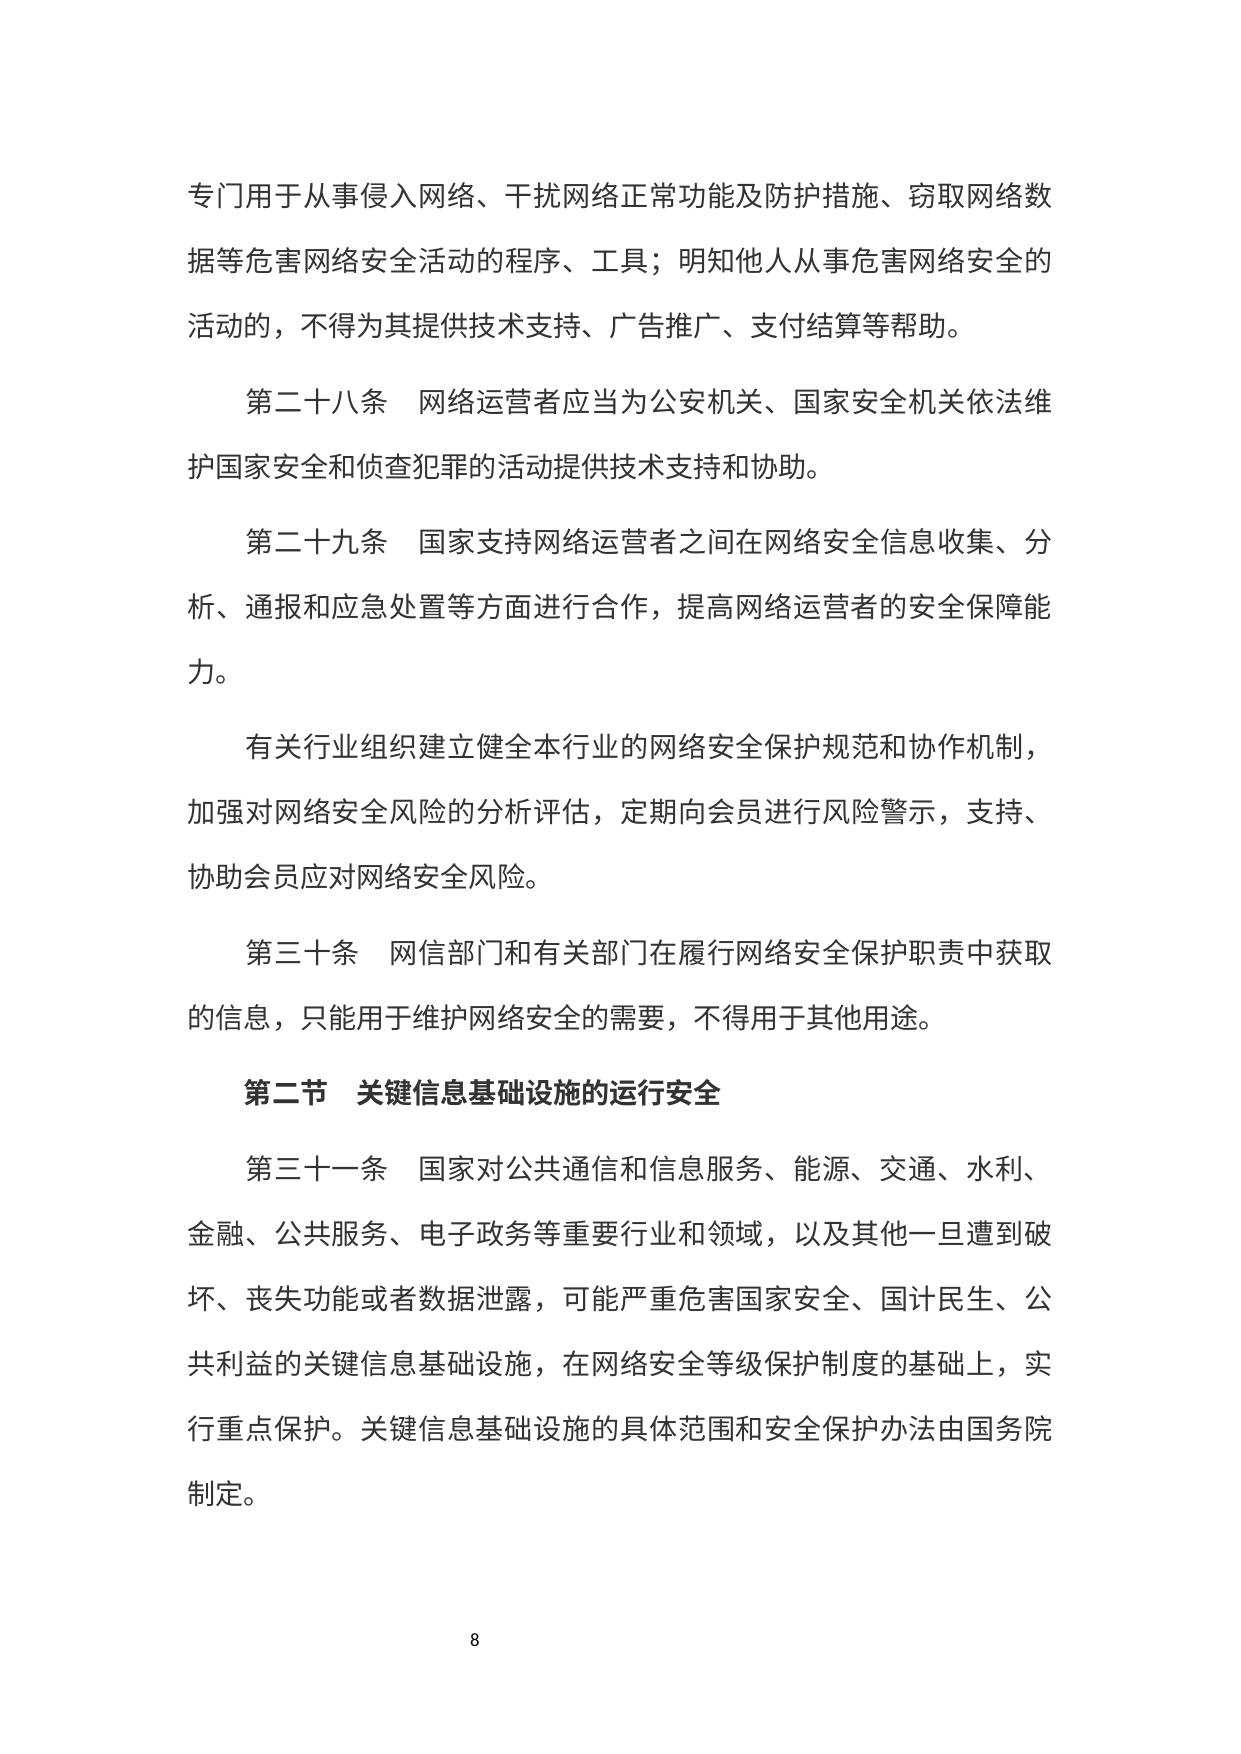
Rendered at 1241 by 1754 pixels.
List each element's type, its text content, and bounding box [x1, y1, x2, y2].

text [187, 162, 1053, 357]
text 第三十条 网信部门和有关部门在履行网络安全保护职责中获取的信息，只能用于维护网络安全的需要，不得用于其他用途。 [187, 919, 1053, 1049]
text 有关行业组织建立健全本行业的网络安全保护规范和协作机制，加强对网络安全风险的分析评估，定期向会员进行风险警示，支持、协助会员应对网络安全风险。 [187, 713, 1053, 908]
text 第三十一条 国家对公共通信和信息服务、能源、交通、水利、金融、公共服务、电子政务等重要行业和领域，以及其他一旦遭到破坏、丧失功能或者数据泄露，可能严重危害国家安全、国计民生、公共利益的关键信息基础设施，在网络安全等级保护制度的基础上，实行重点保护。关键信息基础设施的具体范围和安全保护办法由国务院制定。 [187, 1134, 1053, 1524]
text 第二十九条 国家支持网络运营者之间在网络安全信息收集、分析、通报和应急处置等方面进行合作，提高网络运营者的安全保障能力。 [187, 508, 1053, 703]
text 第二十八条 网络运营者应当为公安机关、国家安全机关依法维护国家安全和侦查犯罪的活动提供技术支持和协助。 [187, 367, 1053, 497]
text 第二节 关键信息基础设施的运行安全 [187, 1059, 1053, 1124]
